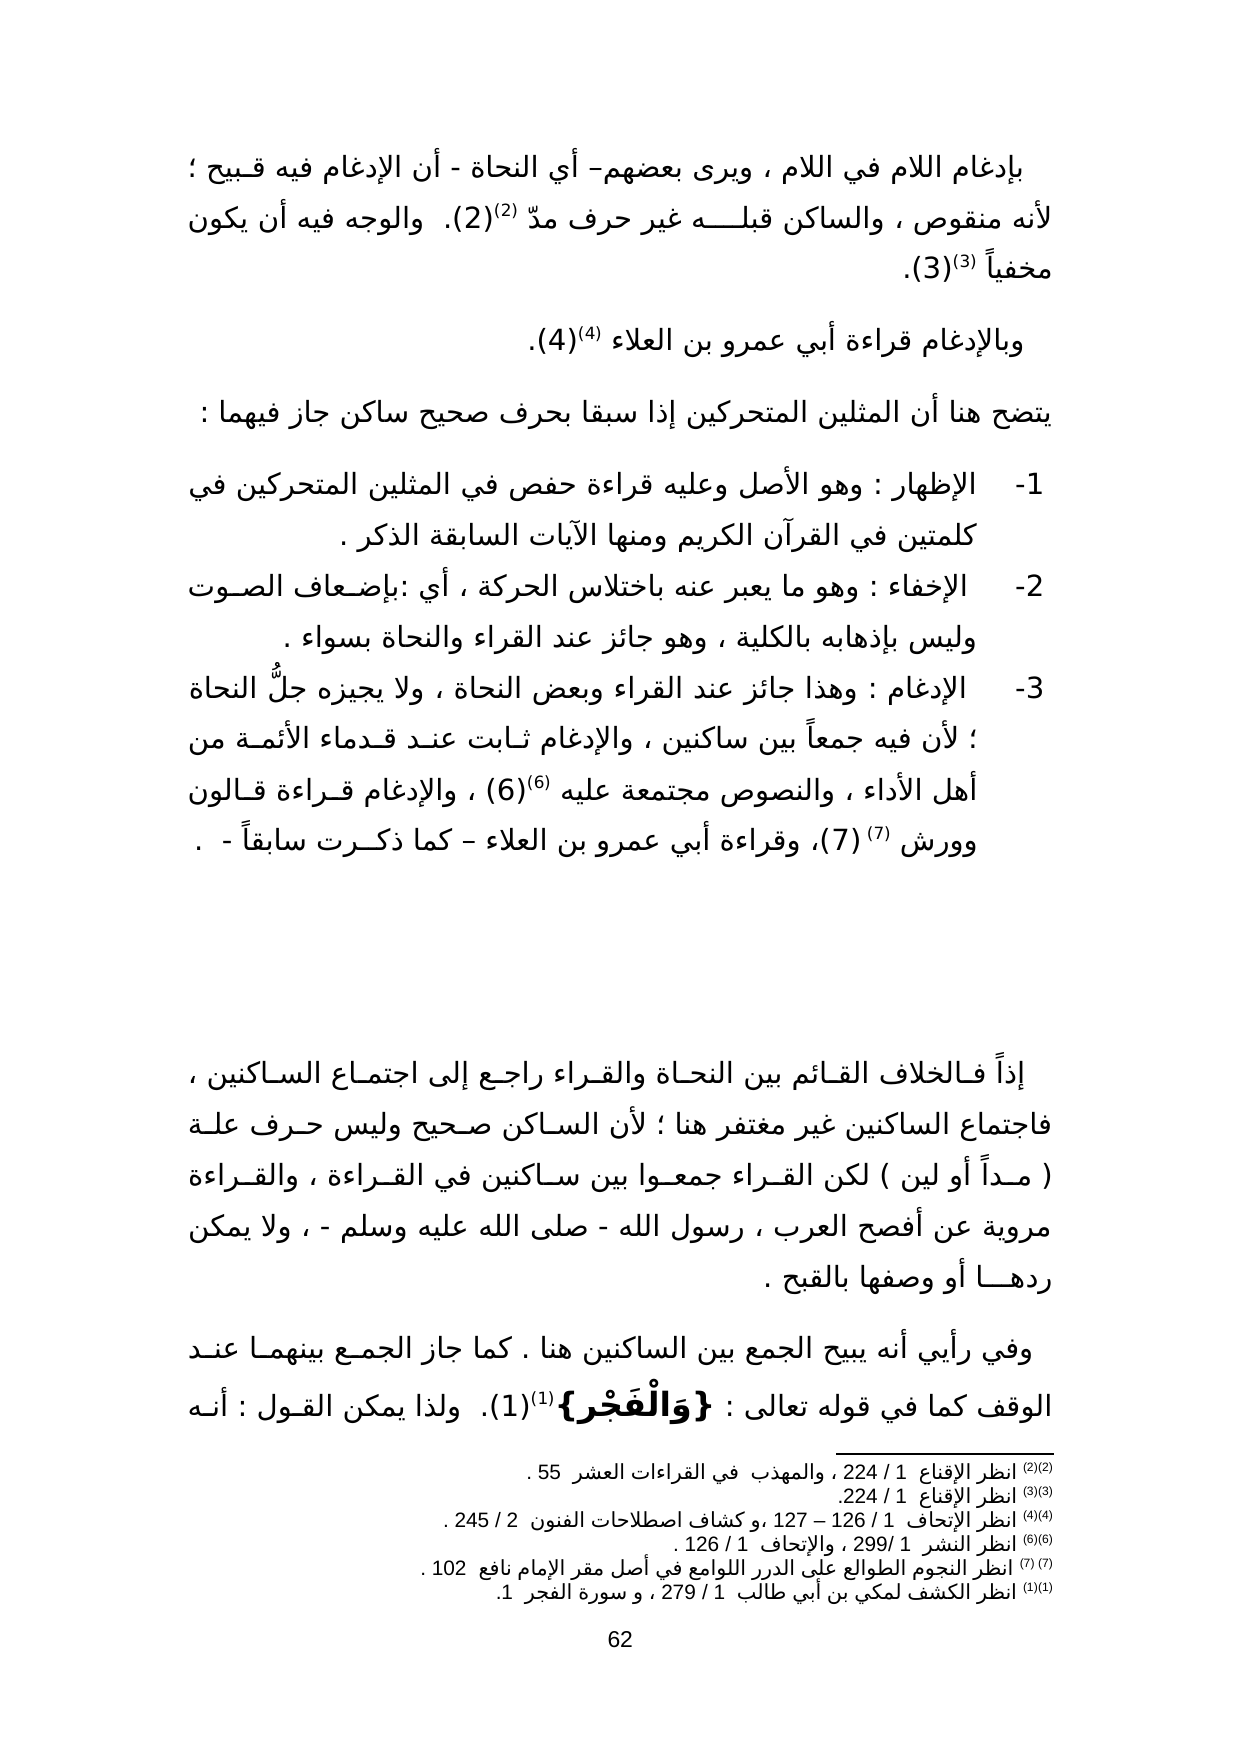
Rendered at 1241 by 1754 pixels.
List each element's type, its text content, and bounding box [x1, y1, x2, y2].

text بإدغام اللام في اللام ، ويرى بعضهم– أي النحاة - أن الإدغام فيه قبيح ؛ لأنه منقوص ، والساكن قبلــــه غير حرف مدّ (2). والوجه فيه أن يكون مخفياً (3). [187, 150, 1053, 286]
list الإخفاء : وهو ما يعبر عنه باختلاس الحركة ، أي :بإضعاف الصوت وليس بإذهابه بالكلية ، وهو جائز عند القراء والنحاة بسواء . [187, 569, 1015, 654]
list الإدغام : وهذا جائز عند القراء وبعض النحاة ، ولا يجيزه جلُّ النحاة ؛ لأن فيه جمعاً بين ساكنين ، والإدغام ثابت عند قدماء الأئمة من أهل الأداء ، والنصوص مجتمعة عليه (6) ، والإدغام قراءة قالون وورش (7) ، وقراءة أبي عمرو بن العلاء – كما ذكــرت سابقاً - . [187, 671, 1015, 858]
text وبالإدغام قراءة أبي عمرو بن العلاء (4). [187, 324, 1053, 358]
text إذاً فالخلاف القائم بين النحاة والقراء راجع إلى اجتماع الساكنين ، فاجتماع الساكنين غير مغتفر هنا ؛ لأن الساكن صحيح وليس حرف علة ( مداً أو لين ) لكن القراء جمعوا بين ساكنين في القراءة ، والقراءة مروية عن أفصح العرب ، رسول الله - صلى الله عليه وسلم - ، ولا يمكن ردهـــا أو وصفها بالقبح . [187, 1056, 1053, 1294]
list الإظهار : وهو الأصل وعليه قراءة حفص في المثلين المتحركين في كلمتين في القرآن الكريم ومنها الآيات السابقة الذكر . [187, 467, 1015, 552]
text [187, 1332, 1053, 1424]
text يتضح هنا أن المثلين المتحركين إذا سبقا بحرف صحيح ساكن جاز فيهما : [187, 395, 1053, 429]
